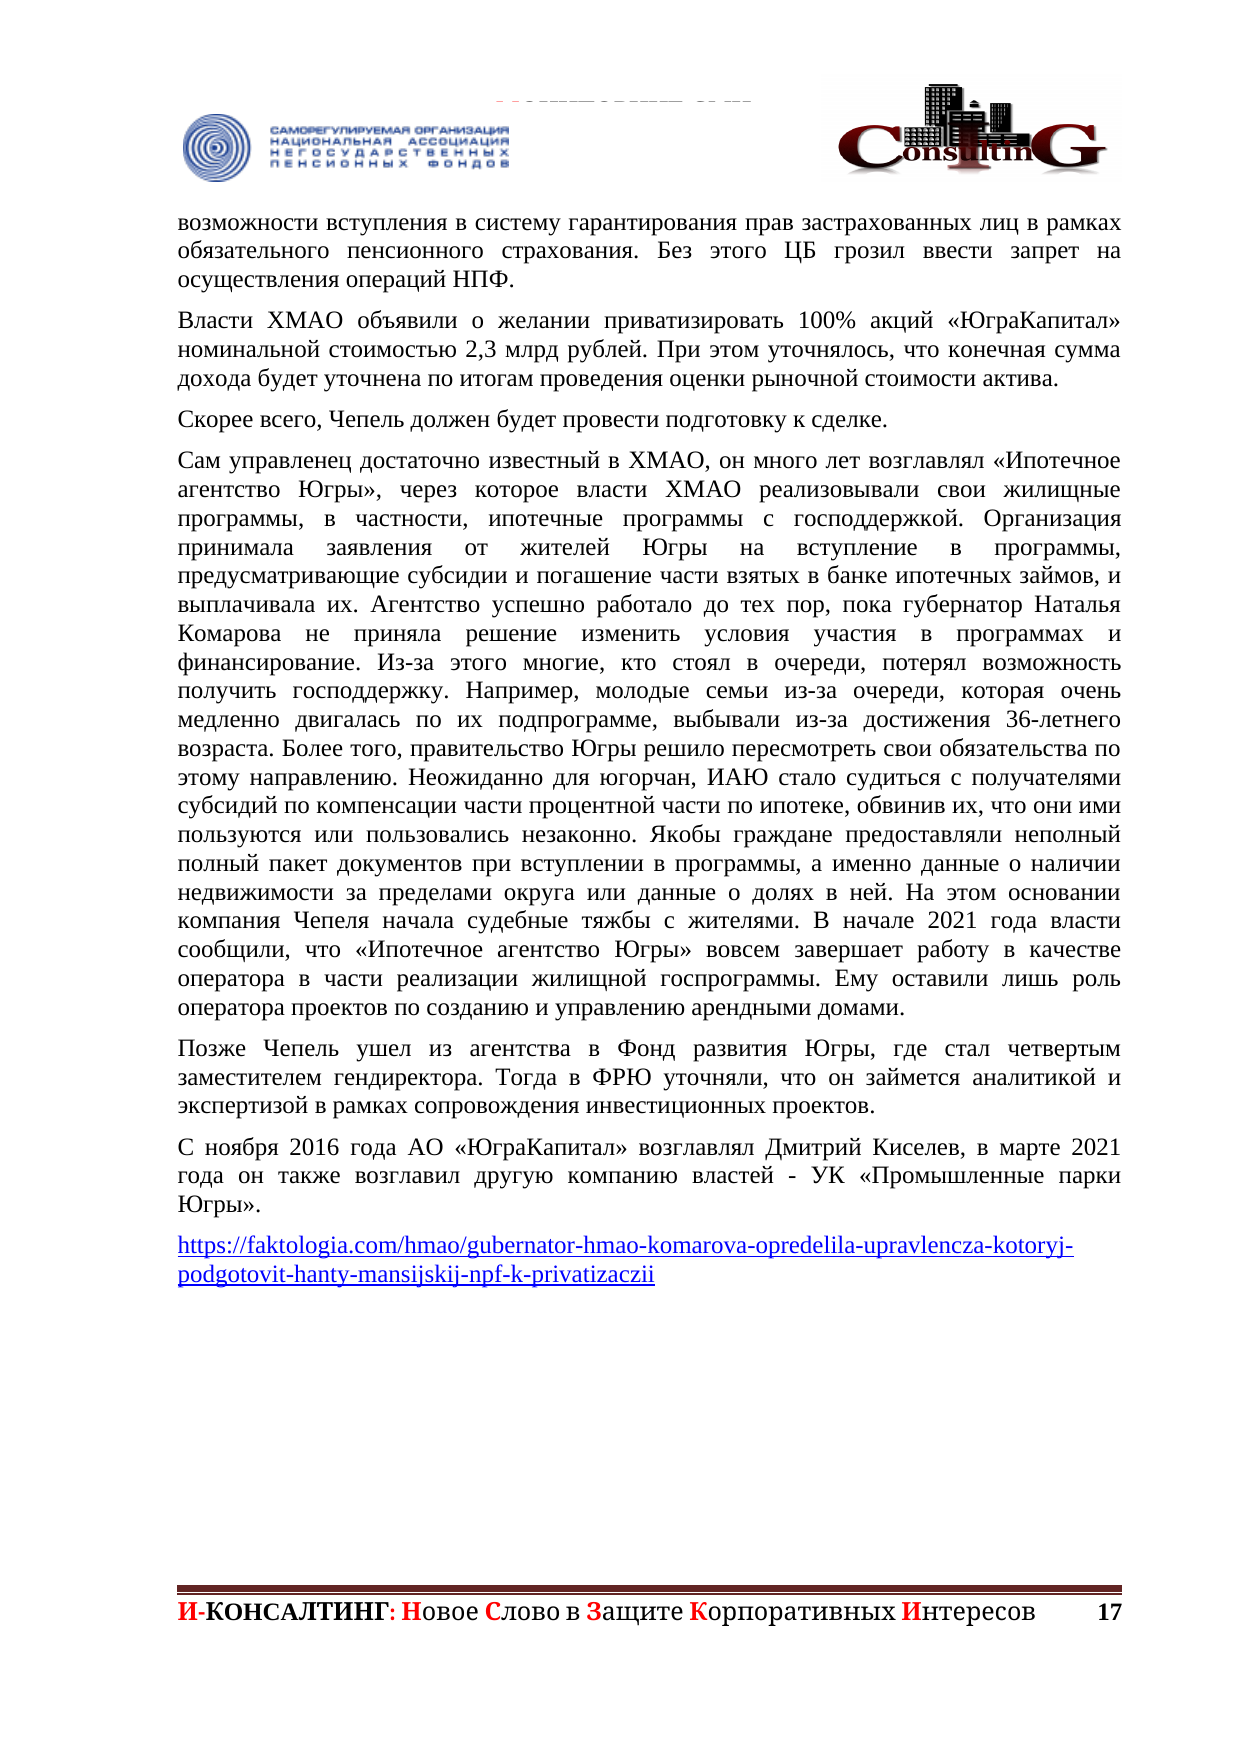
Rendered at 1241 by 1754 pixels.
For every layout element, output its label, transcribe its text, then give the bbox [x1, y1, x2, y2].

text Сам управленец достаточно известный в ХМАО, он много лет возглавлял «Ипотечное агентство Югры», через которое власти ХМАО реализовывали свои жилищные программы, в частности, ипотечные программы с господдержкой. Организация принимала заявления от жителей Югры на вступление в программы, предусматривающие субсидии и погашение части взятых в банке ипотечных займов, и выплачивала их. Агентство успешно работало до тех пор, пока губернатор Наталья Комарова не приняла решение изменить условия участия в программах и финансирование. Из-за этого многие, кто стоял в очереди, потерял возможность получить господдержку. Например, молодые семьи из-за очереди, которая очень медленно двигалась по их подпрограмме, выбывали из-за достижения 36-летнего возраста. Более того, правительство Югры решило пересмотреть свои обязательства по этому направлению. Неожиданно для югорчан, ИАЮ стало судиться с получателями субсидий по компенсации части процентной части по ипотеке, обвинив их, что они ими пользуются или пользовались незаконно. Якобы граждане предоставляли неполный полный пакет документов при вступлении в программы, а именно данные о наличии недвижимости за пределами округа или данные о долях в ней. На этом основании компания Чепеля начала судебные тяжбы с жителями. В начале 2021 года власти сообщили, что «Ипотечное агентство Югры» вовсем завершает работу в качестве оператора в части реализации жилищной госпрограммы. Ему оставили лишь роль оператора проектов по созданию и управлению арендными домами. [177, 446, 1122, 1021]
text Власти ХМАО объявили о желании приватизировать 100% акций «ЮграКапитал» номинальной стоимостью 2,3 млрд рублей. При этом уточнялось, что конечная сумма дохода будет уточнена по итогам проведения оценки рыночной стоимости актива. [177, 306, 1122, 392]
text Скорее всего, Чепель должен будет провести подготовку к сделке. [177, 404, 1122, 433]
text С ноября 2016 года АО «ЮграКапитал» возглавлял Дмитрий Киселев, в марте 2021 года он также возглавил другую компанию властей - УК «Промышленные парки Югры». [177, 1132, 1122, 1218]
text https://faktologia.com/hmao/gubernator-hmao-komarova-opredelila-upravlencza-kotoryj-podgotovit-hanty-mansijskij-npf-k-privatizaczii [177, 1231, 1122, 1288]
picture [183, 114, 509, 182]
text Позже Чепель ушел из агентства в Фонд развития Югры, где стал четвертым заместителем гендиректора. Тогда в ФРЮ уточняли, что он займется аналитикой и экспертизой в рамках сопровождения инвестиционных проектов. [177, 1033, 1122, 1119]
picture [821, 73, 1122, 182]
